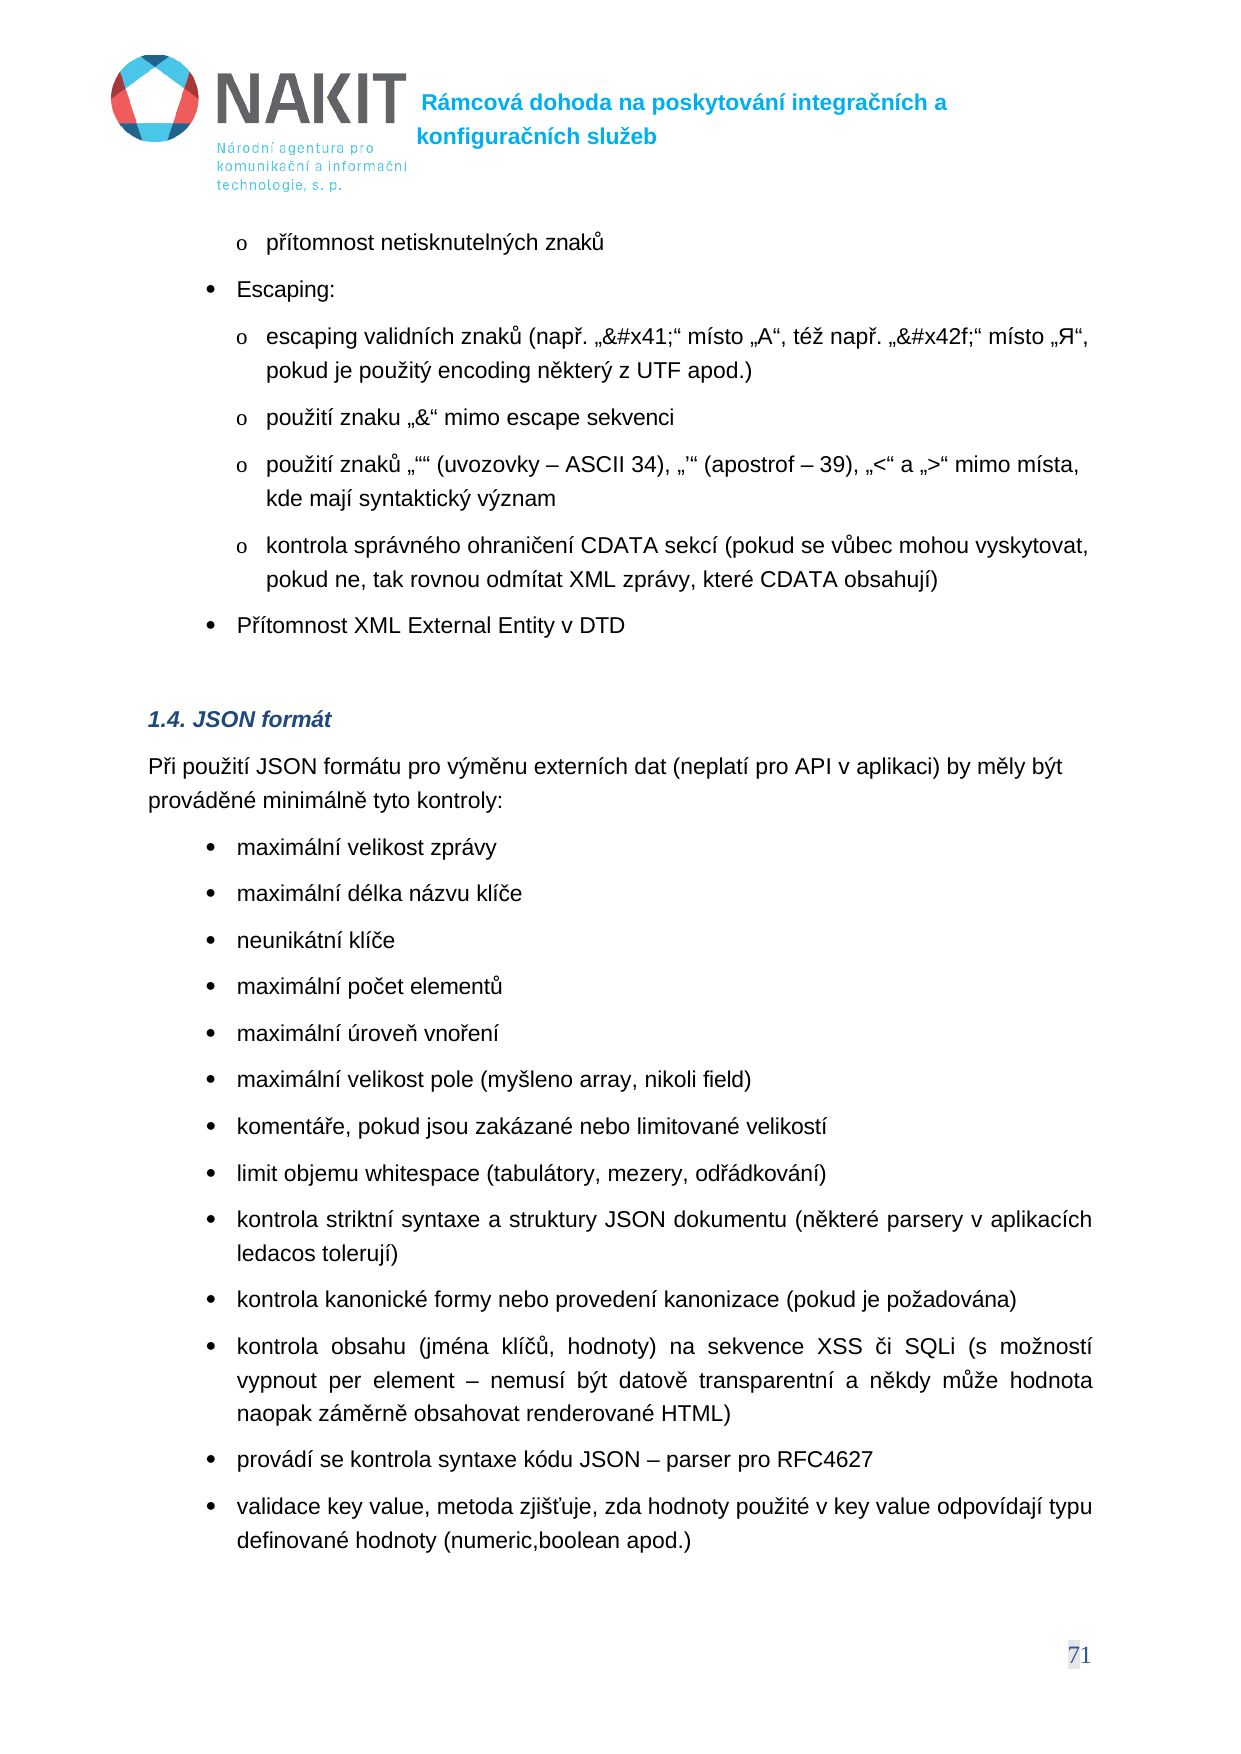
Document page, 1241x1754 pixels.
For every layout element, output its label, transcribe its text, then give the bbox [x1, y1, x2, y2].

list maximální velikost zprávy [207, 833, 1178, 860]
list kontrola kanonické formy nebo provedení kanonizace (pokud je požadována) [207, 1286, 1178, 1313]
list kontrola obsahu (jména klíčů, hodnoty) na sekvence XSS či SQLi (s možností vypnout per element – nemusí být datově transparentní a někdy může hodnota naopak záměrně obsahovat renderované HTML) [207, 1333, 1093, 1427]
list limit objemu whitespace (tabulátory, mezery, odřádkování) [207, 1159, 1178, 1186]
list provádí se kontrola syntaxe kódu JSON – parser pro RFC4627 [207, 1446, 1178, 1473]
list escaping validních znaků (např. „&#x41;“ místo „A“, též např. „&#x42f;“ místo „Я“, pokud je použitý encoding některý z UTF apod.) [236, 323, 1092, 384]
list validace key value, metoda zjišťuje, zda hodnoty použité v key value odpovídají typu definované hodnoty (numeric,boolean apod.) [207, 1493, 1093, 1553]
list přítomnost netisknutelných znaků [236, 229, 1178, 256]
list maximální počet elementů [207, 973, 1178, 999]
list kontrola správného ohraničení CDATA sekcí (pokud se vůbec mohou vyskytovat, pokud ne, tak rovnou odmítat XML zprávy, které CDATA obsahují) [236, 532, 1093, 592]
subtitle JSON formát [148, 706, 1178, 732]
list maximální délka názvu klíče [207, 880, 1178, 906]
picture [111, 55, 407, 192]
text Při použití JSON formátu pro výměnu externích dat (neplatí pro API v aplikaci) by měly být prováděné minimálně tyto kontroly: [148, 753, 1068, 813]
list neunikátní klíče [207, 927, 1178, 953]
list maximální velikost pole (myšleno array, nikoli field) [207, 1066, 1178, 1093]
list maximální úroveň vnoření [207, 1020, 1178, 1046]
list Escaping: [207, 276, 1178, 303]
list kontrola striktní syntaxe a struktury JSON dokumentu (některé parsery v aplikacích ledacos tolerují) [207, 1206, 1093, 1266]
list komentáře, pokud jsou zakázané nebo limitované velikostí [207, 1113, 1178, 1139]
list použití znaku „&“ mimo escape sekvenci [236, 404, 1178, 431]
list Přítomnost XML External Entity v DTD [207, 612, 1178, 639]
list použití znaků „““ (uvozovky – ASCII 34), „’“ (apostrof – 39), „<“ a „>“ mimo místa, kde mají syntaktický význam [236, 451, 1093, 512]
